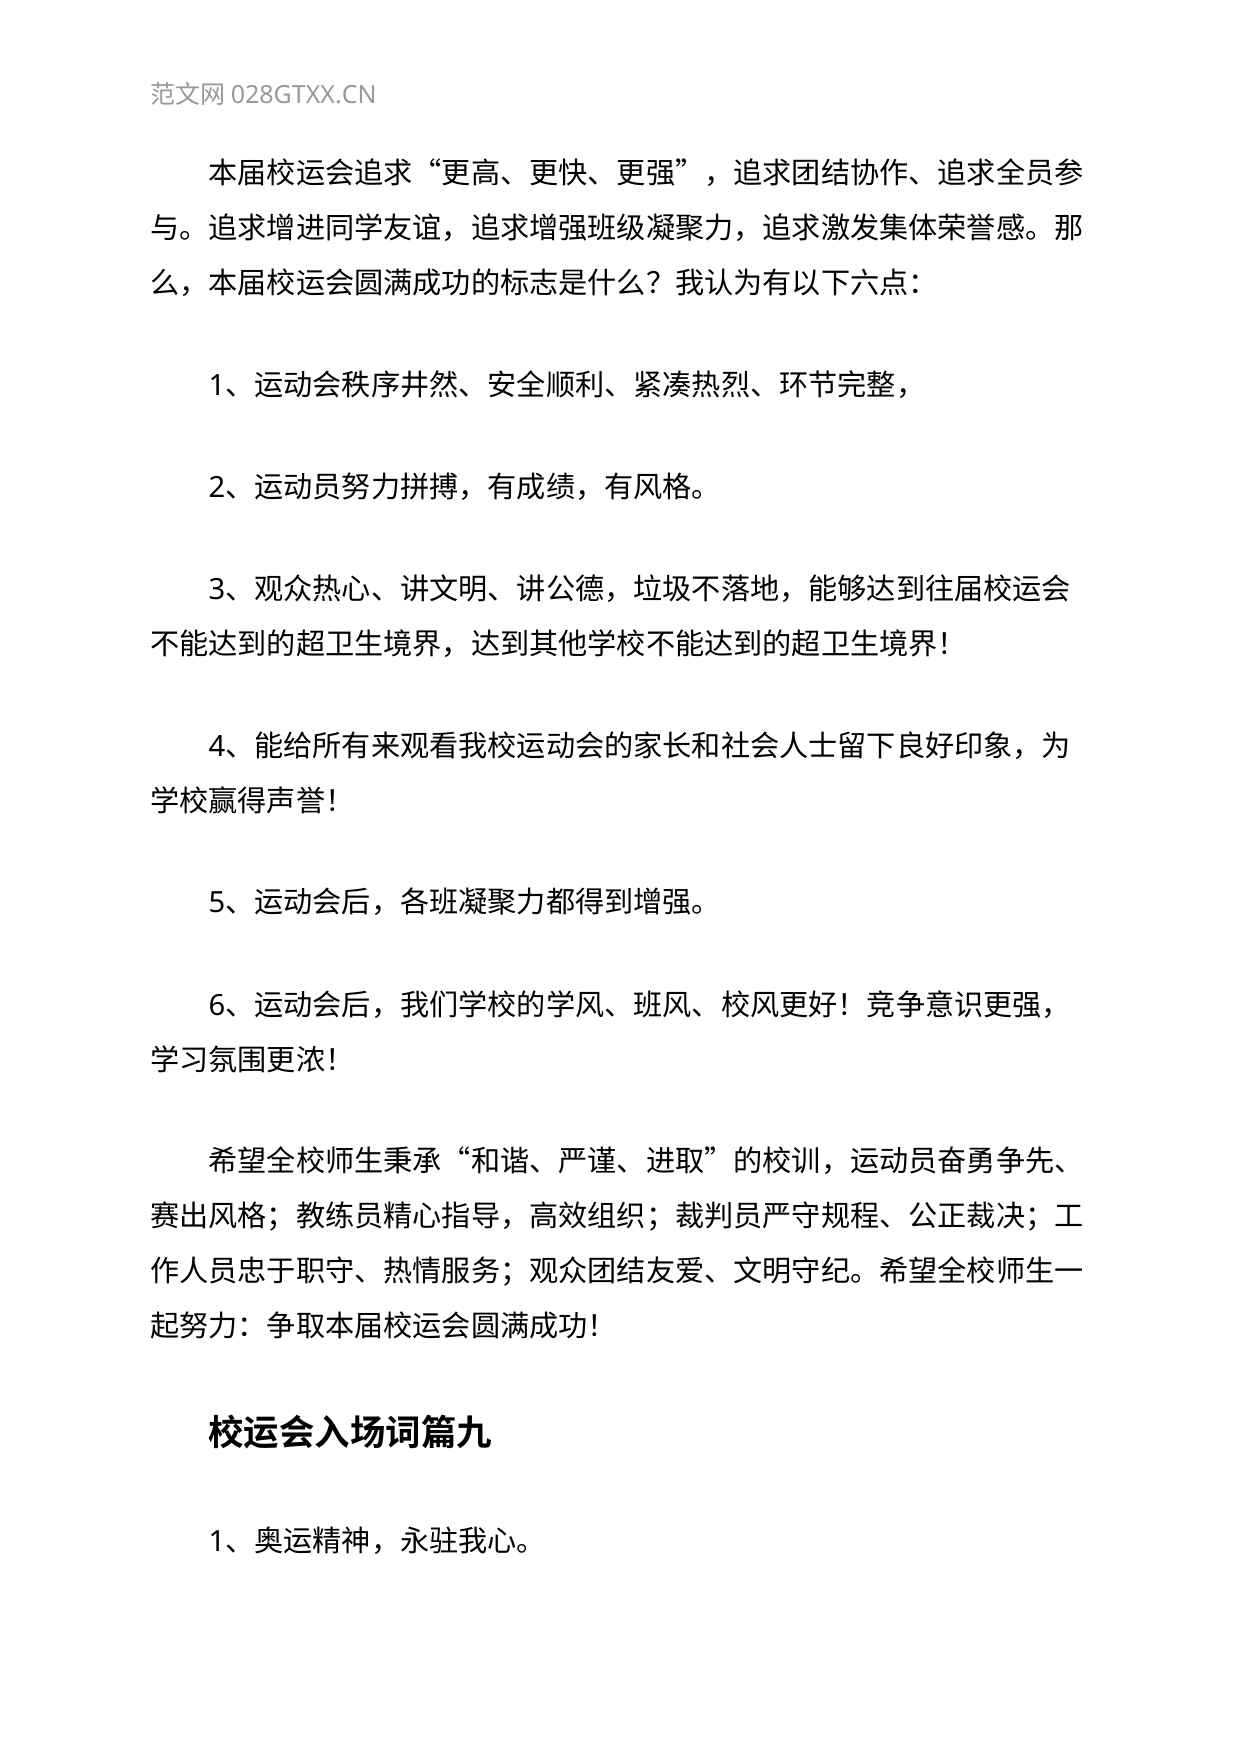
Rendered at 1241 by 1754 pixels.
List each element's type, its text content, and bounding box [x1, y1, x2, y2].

text 6、运动会后，我们学校的学风、班风、校风更好！竞争意识更强，学习氛围更浓！ [150, 981, 1090, 1078]
text 校运会入场词篇九 [150, 1404, 1090, 1456]
text 2、运动员努力拼搏，有成绩，有风格。 [150, 463, 1090, 506]
text 希望全校师生秉承“和谐、严谨、进取”的校训，运动员奋勇争先、赛出风格；教练员精心指导，高效组织；裁判员严守规程、公正裁决；工作人员忠于职守、热情服务；观众团结友爱、文明守纪。希望全校师生一起努力：争取本届校运会圆满成功！ [150, 1138, 1090, 1345]
text 1、奥运精神，永驻我心。 [150, 1518, 1090, 1560]
text 5、运动会后，各班凝聚力都得到增强。 [150, 879, 1090, 921]
text 本届校运会追求“更高、更快、更强”，追求团结协作、追求全员参与。追求增进同学友谊，追求增强班级凝聚力，追求激发集体荣誉感。那么，本届校运会圆满成功的标志是什么？我认为有以下六点： [150, 150, 1090, 302]
text 3、观众热心、讲文明、讲公德，垃圾不落地，能够达到往届校运会不能达到的超卫生境界，达到其他学校不能达到的超卫生境界！ [150, 566, 1090, 663]
text 4、能给所有来观看我校运动会的家长和社会人士留下良好印象，为学校赢得声誉！ [150, 722, 1090, 819]
text 1、运动会秩序井然、安全顺利、紧凑热烈、环节完整， [150, 362, 1090, 404]
